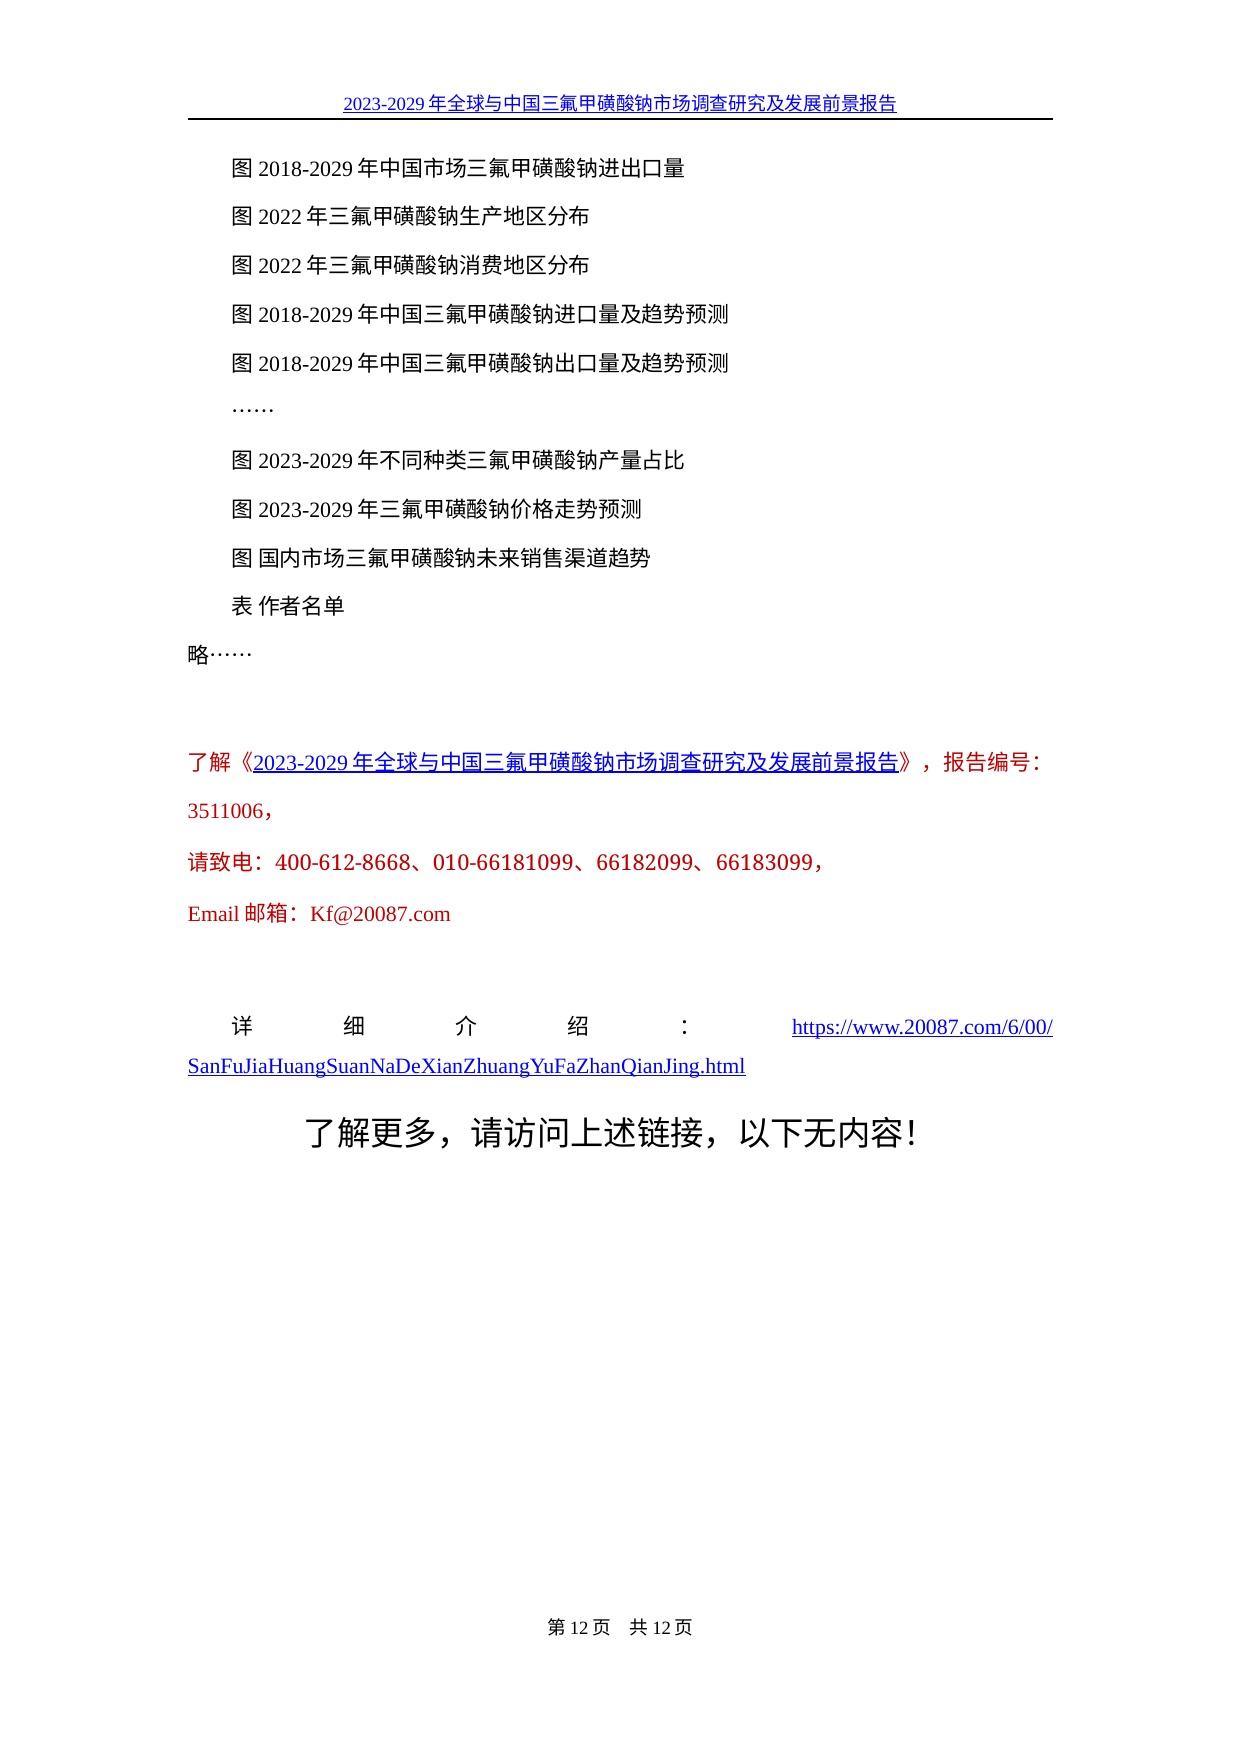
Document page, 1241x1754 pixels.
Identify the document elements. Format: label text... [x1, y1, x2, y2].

text Email邮箱：Kf@20087.com [187, 896, 1053, 928]
text 请致电：400-612-8668、010-66181099、66182099、66183099， [187, 844, 1053, 877]
title 了解更多，请访问上述链接，以下无内容！ [187, 1098, 1053, 1163]
text 详细介绍：https://www.20087.com/6/00/SanFuJiaHuangSuanNaDeXianZhuangYuFaZhanQianJing.html [187, 1009, 1053, 1082]
text 了解《2023-2029年全球与中国三氟甲磺酸钠市场调查研究及发展前景报告》，报告编号：3511006， [187, 744, 1053, 825]
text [187, 150, 1053, 670]
